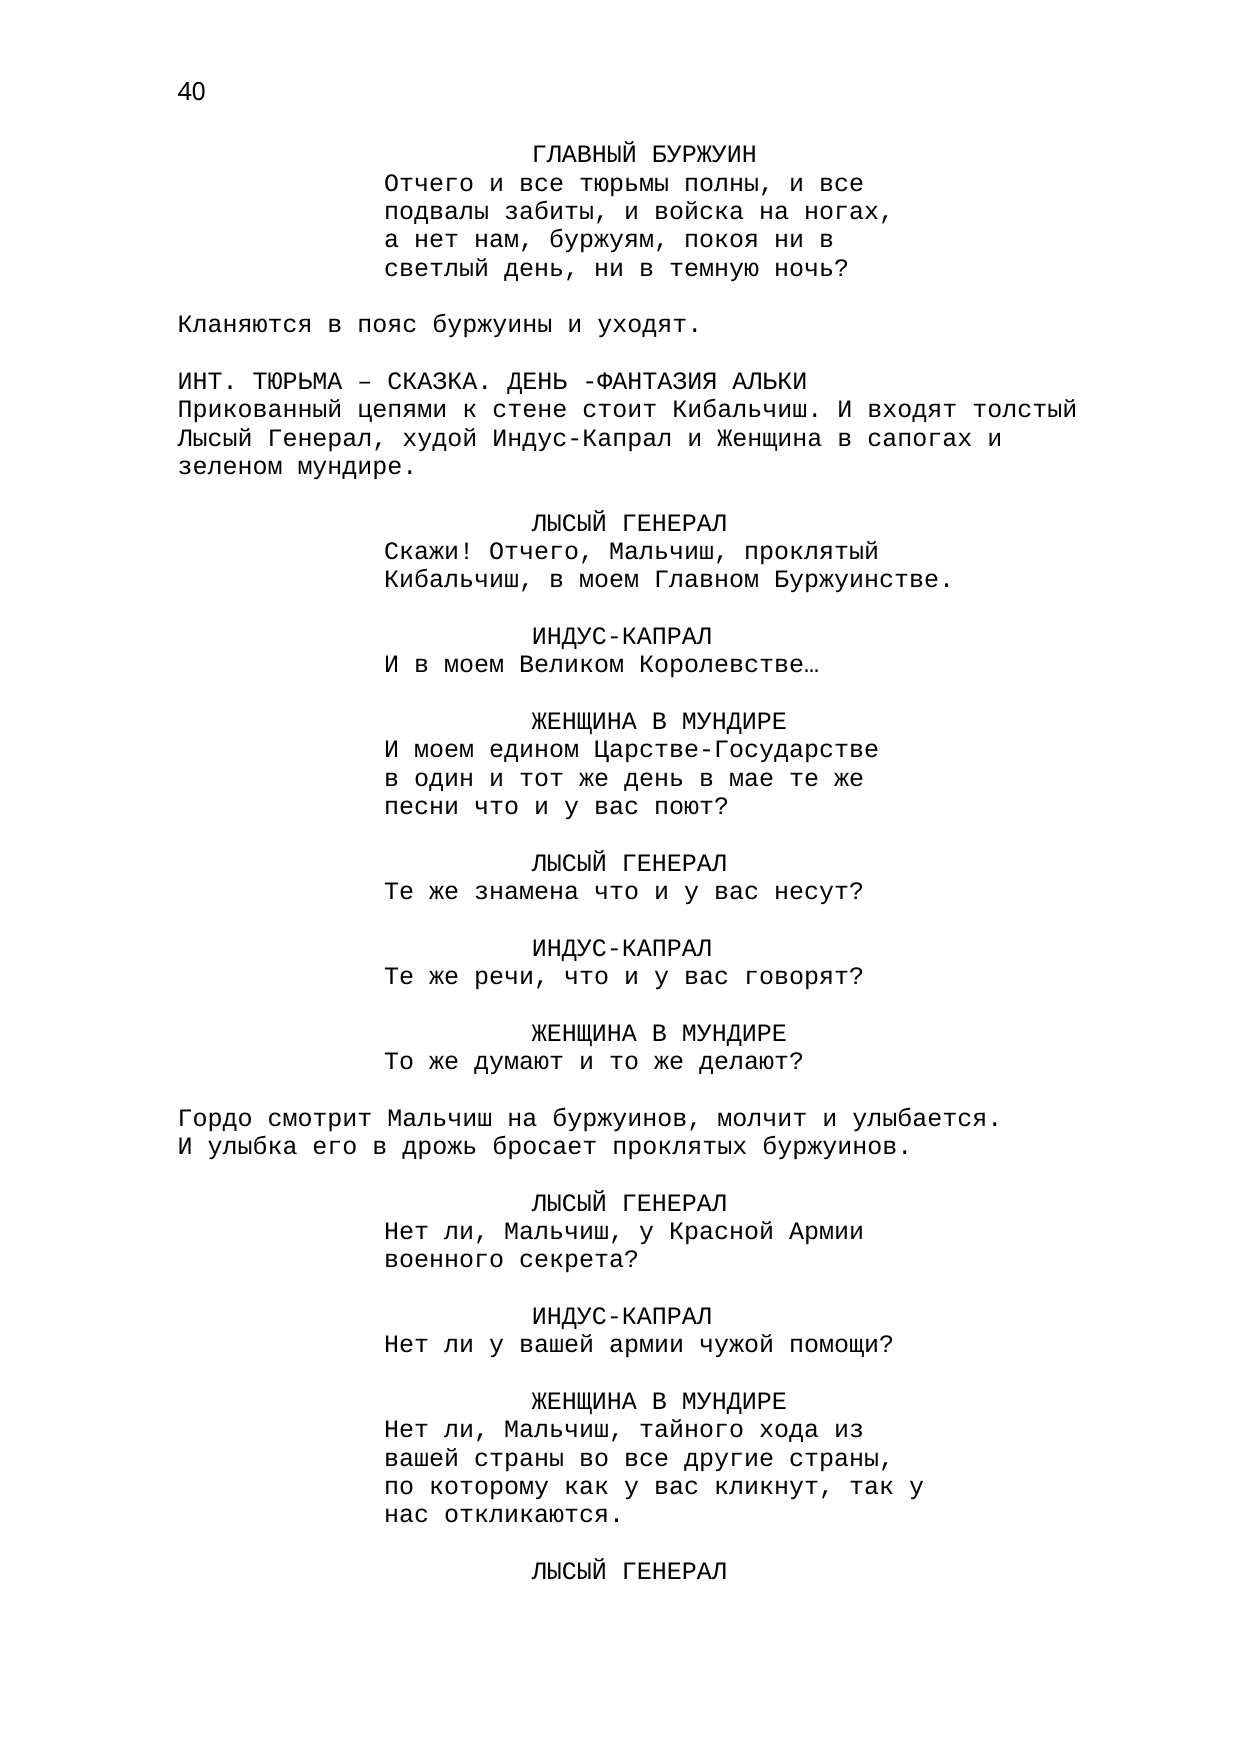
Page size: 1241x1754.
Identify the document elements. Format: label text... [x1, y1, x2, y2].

text Отчего и все тюрьмы полны, и все подвалы забиты, и войска на ногах, а нет нам, буржуям, покоя ни в светлый день, ни в темную ночь? [384, 170, 901, 284]
text ИНДУС-КАПРАЛ [384, 935, 946, 964]
text ЛЫСЫЙ ГЕНЕРАЛ [384, 850, 960, 879]
text И улыбка его в дрожь бросает проклятых буржуинов. [177, 1134, 1049, 1162]
text ИНДУС-КАПРАЛ [384, 624, 946, 652]
text ЖЕНЩИНА В МУНДИРЕ [384, 709, 946, 737]
text Те же знамена что и у вас несут? [384, 879, 946, 907]
text ЖЕНЩИНА В МУНДИРЕ [384, 1389, 946, 1417]
text ЛЫСЫЙ ГЕНЕРАЛ [384, 510, 960, 539]
text ГЛАВНЫЙ БУРЖУИН [384, 142, 960, 170]
text ЛЫСЫЙ ГЕНЕРАЛ [384, 1559, 960, 1587]
text Нет ли, Мальчиш, тайного хода из вашей страны во все другие страны, по которому как у вас кликнут, так у нас откликаются. [384, 1417, 931, 1530]
text Скажи! Отчего, Мальчиш, проклятый Кибальчиш, в моем Главном Буржуинстве. [384, 539, 960, 595]
text И в моем Великом Королевстве… [384, 652, 946, 680]
text Прикованный цепями к стене стоит Кибальчиш. И входят толстый Лысый Генерал, худой Индус-Капрал и Женщина в сапогах и зеленом мундире. [177, 397, 1093, 482]
text Кланяются в пояс буржуины и уходят. [177, 312, 946, 340]
text Нет ли у вашей армии чужой помощи? [384, 1332, 946, 1360]
text ЖЕНЩИНА В МУНДИРЕ [384, 1020, 946, 1049]
text ЛЫСЫЙ ГЕНЕРАЛ [384, 1190, 960, 1219]
text И моем едином Царстве-Государстве в один и тот же день в мае те же песни что и у вас поют? [384, 737, 887, 822]
text ИНДУС-КАПРАЛ [384, 1304, 946, 1332]
text Те же речи, что и у вас говорят? [384, 964, 946, 992]
text Гордо смотрит Мальчиш на буржуинов, молчит и улыбается. [177, 1105, 1049, 1134]
text То же думают и то же делают? [384, 1049, 946, 1077]
text ИНТ. ТЮРЬМА – СКАЗКА. ДЕНЬ -ФАНТАЗИЯ АЛЬКИ [177, 369, 1093, 397]
text Нет ли, Мальчиш, у Красной Армии военного секрета? [384, 1219, 946, 1275]
